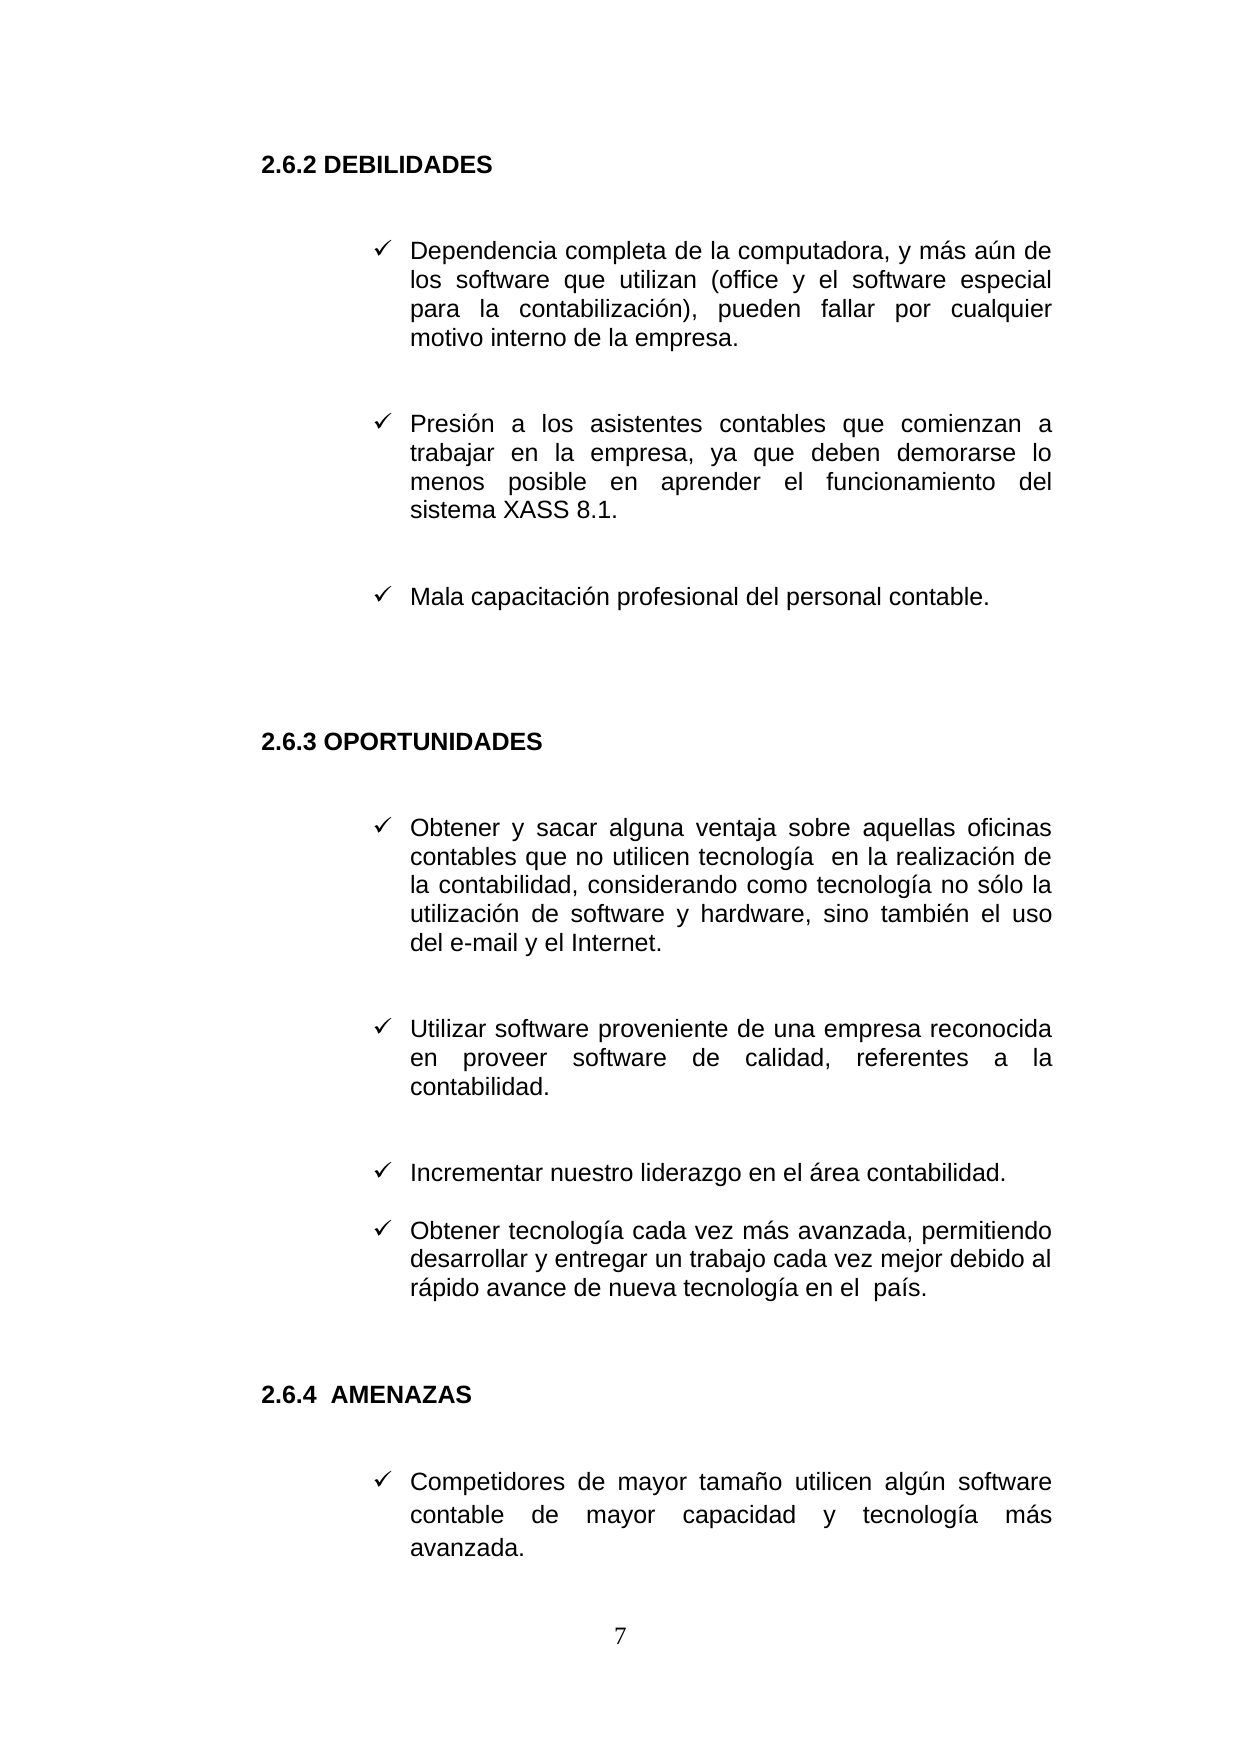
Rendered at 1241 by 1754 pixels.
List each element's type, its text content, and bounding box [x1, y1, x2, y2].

list Utilizar software proveniente de una empresa reconocida en proveer software de calidad, referentes a la contabilidad. [372, 1014, 1053, 1101]
list Competidores de mayor tamaño utilicen algún software contable de mayor capacidad y tecnología más avanzada. [372, 1467, 1053, 1561]
text 2.6.4 AMENAZAS [261, 1380, 1053, 1409]
list Presión a los asistentes contables que comienzan a trabajar en la empresa, ya que deben demorarse lo menos posible en aprender el funcionamiento del sistema XASS 8.1. [372, 409, 1053, 524]
list Dependencia completa de la computadora, y más aún de los software que utilizan (office y el software especial para la contabilización), pueden fallar por cualquier motivo interno de la empresa. [372, 236, 1053, 351]
text 2.6.2 DEBILIDADES [261, 150, 1053, 179]
list Obtener tecnología cada vez más avanzada, permitiendo desarrollar y entregar un trabajo cada vez mejor debido al rápido avance de nueva tecnología en el país. [372, 1216, 1053, 1302]
list Incrementar nuestro liderazgo en el área contabilidad. [372, 1158, 1053, 1187]
list Mala capacitación profesional del personal contable. [372, 582, 1053, 611]
list Obtener y sacar alguna ventaja sobre aquellas oficinas contables que no utilicen tecnología en la realización de la contabilidad, considerando como tecnología no sólo la utilización de software y hardware, sino también el uso del e-mail y el Internet. [372, 813, 1053, 957]
text 2.6.3 OPORTUNIDADES [261, 727, 1053, 755]
